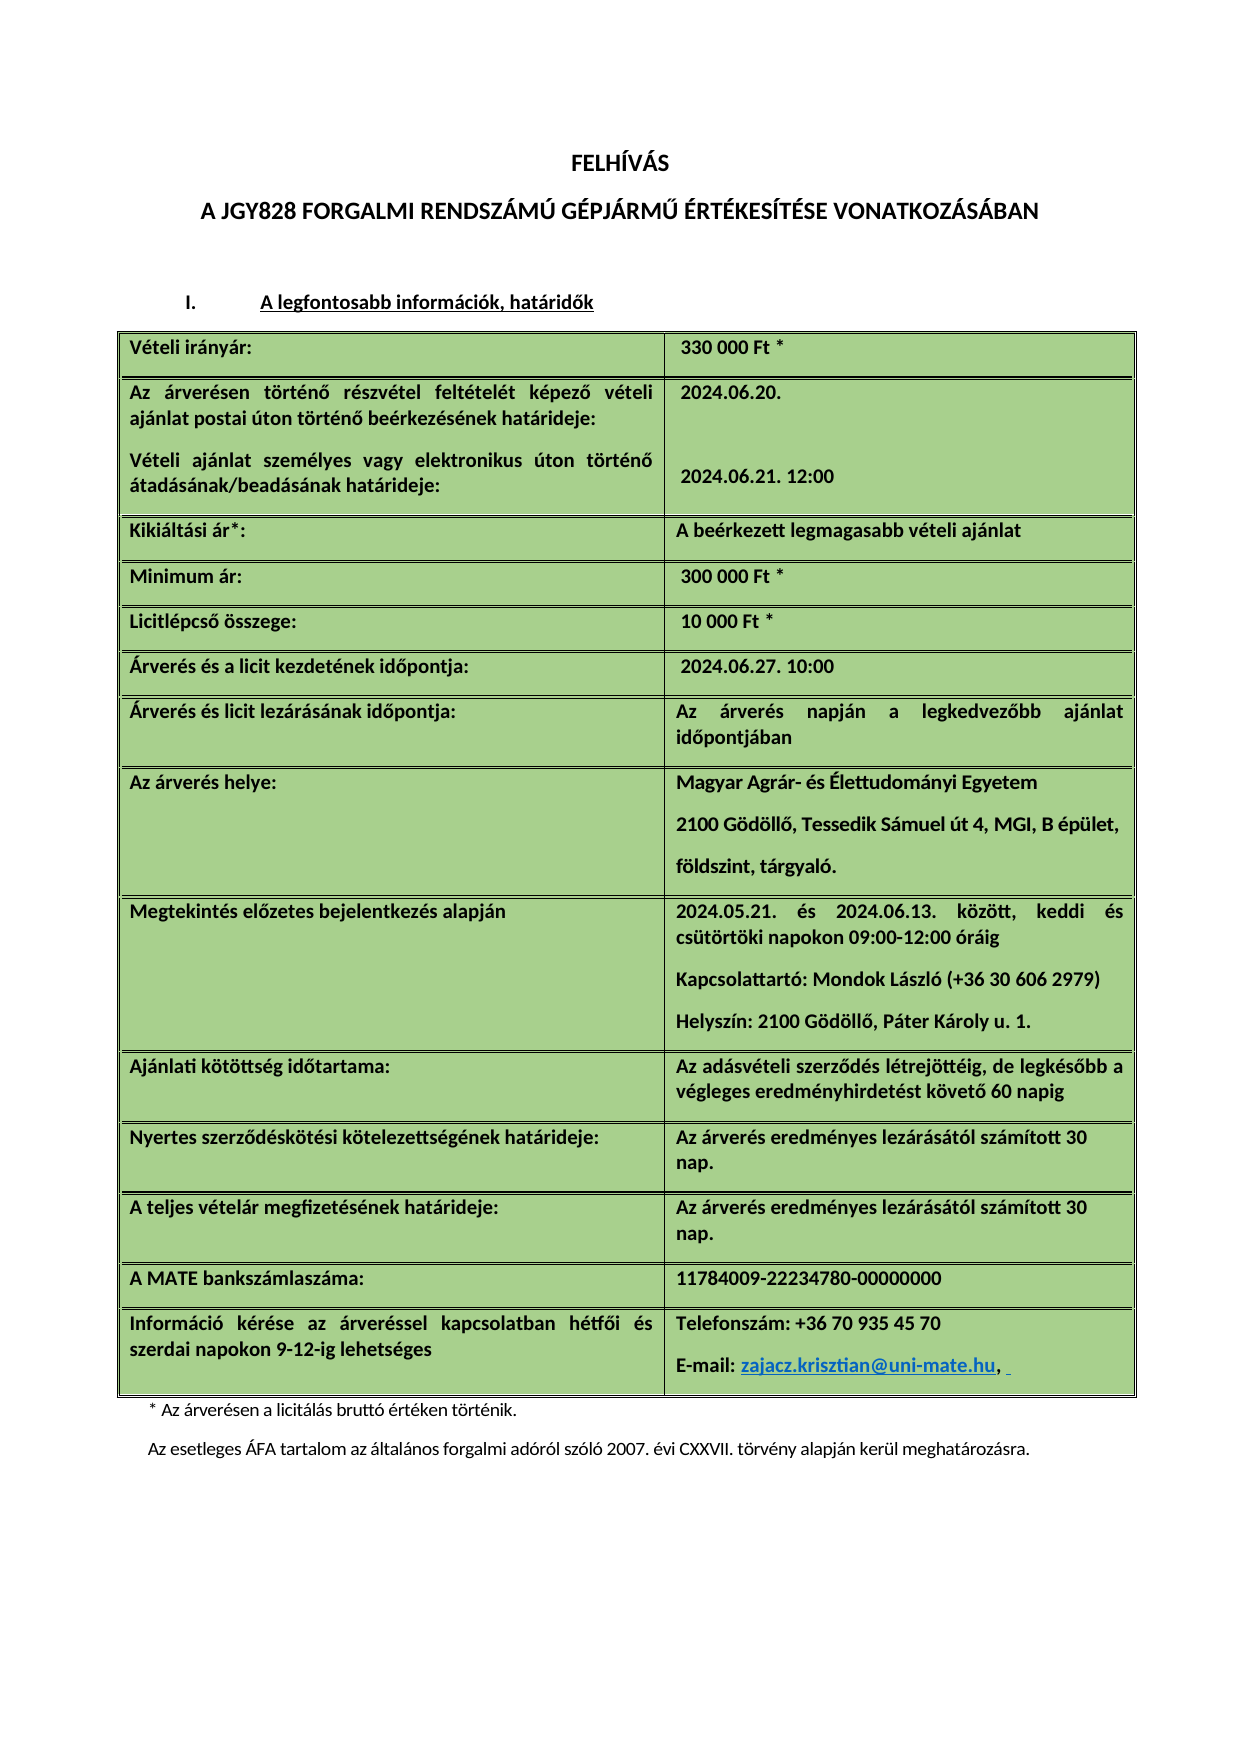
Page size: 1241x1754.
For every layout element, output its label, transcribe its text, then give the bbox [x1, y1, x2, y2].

table_header 330 000 Ft * [665, 334, 1134, 376]
text A JGY828 FORGALMI RENDSZÁMÚ GÉPJÁRMŰ ÉRTÉKESÍTÉSE VONATKOZÁSÁBAN [148, 195, 1093, 225]
table_cell Az árverésen történő részvétel feltételét képező vételi ajánlat postai úton történő beérkezésének határideje: Vételi ajánlat személyes vagy elektronikus úton történő átadásának/beadásának határideje: [120, 376, 664, 514]
table_cell Kikiáltási ár*: [120, 515, 664, 560]
table_cell A teljes vételár megfizetésének határideje: [120, 1191, 664, 1262]
text Az esetleges ÁFA tartalom az általános forgalmi adóról szóló 2007. évi CXXVII. törvény alapján kerül meghatározásra. [148, 1437, 1093, 1460]
table_cell Árverés és a licit kezdetének időpontja: [118, 650, 664, 695]
table_cell Az árverés napján a legkedvezőbb ajánlat időpontjában [665, 695, 1135, 766]
table_cell Ajánlati kötöttség időtartama: [118, 1050, 664, 1121]
table_cell Licitlépcső összege: [118, 605, 664, 650]
table_cell Megtekintés előzetes bejelentkezés alapján [118, 895, 664, 1050]
text * Az árverésen a licitálás bruttó értéken történik. [148, 1398, 1093, 1421]
table_cell Az adásvételi szerződés létrejöttéig, de legkésőbb a végleges eredményhirdetést követő 60 napig [665, 1050, 1135, 1121]
table_cell Az árverés eredményes lezárásától számított 30 nap. [665, 1191, 1134, 1262]
table_cell Nyertes szerződéskötési kötelezettségének határideje: [120, 1121, 664, 1191]
table_cell 2024.06.27. 10:00 [665, 650, 1135, 695]
table_cell A MATE bankszámlaszáma: [118, 1262, 664, 1307]
table_cell Információ kérése az árveréssel kapcsolatban hétfői és szerdai napokon 9-12-ig lehetséges [118, 1307, 664, 1394]
table_cell Telefonszám: +36 70 935 45 70 E-mail: zajacz.krisztian@uni-mate.hu, [665, 1307, 1135, 1394]
text FELHÍVÁS [148, 148, 1093, 178]
table_cell 10 000 Ft * [665, 605, 1135, 650]
table_cell Minimum ár: [120, 560, 664, 605]
table_cell 300 000 Ft * [665, 560, 1134, 605]
list A legfontosabb információk, határidők [185, 289, 1093, 314]
table_cell 11784009-22234780-00000000 [665, 1262, 1135, 1307]
table_header Vételi irányár: [120, 334, 664, 376]
table_cell Az árverés helye: [118, 766, 664, 895]
table_cell 2024.05.21. és 2024.06.13. között, keddi és csütörtöki napokon 09:00-12:00 óráig Kapcsolattartó: Mondok László (+36 30 606 2979) Helyszín: 2100 Gödöllő, Páter Károly u. 1. [665, 895, 1135, 1050]
table_cell Árverés és licit lezárásának időpontja: [118, 695, 664, 766]
table_cell 2024.06.20. 2024.06.21. 12:00 [665, 376, 1134, 514]
table_cell Az árverés eredményes lezárásától számított 30 nap. [665, 1121, 1134, 1191]
table_cell A beérkezett legmagasabb vételi ajánlat [665, 515, 1134, 560]
table_cell Magyar Agrár- és Élettudományi Egyetem 2100 Gödöllő, Tessedik Sámuel út 4, MGI, B épület, földszint, tárgyaló. [665, 766, 1135, 895]
